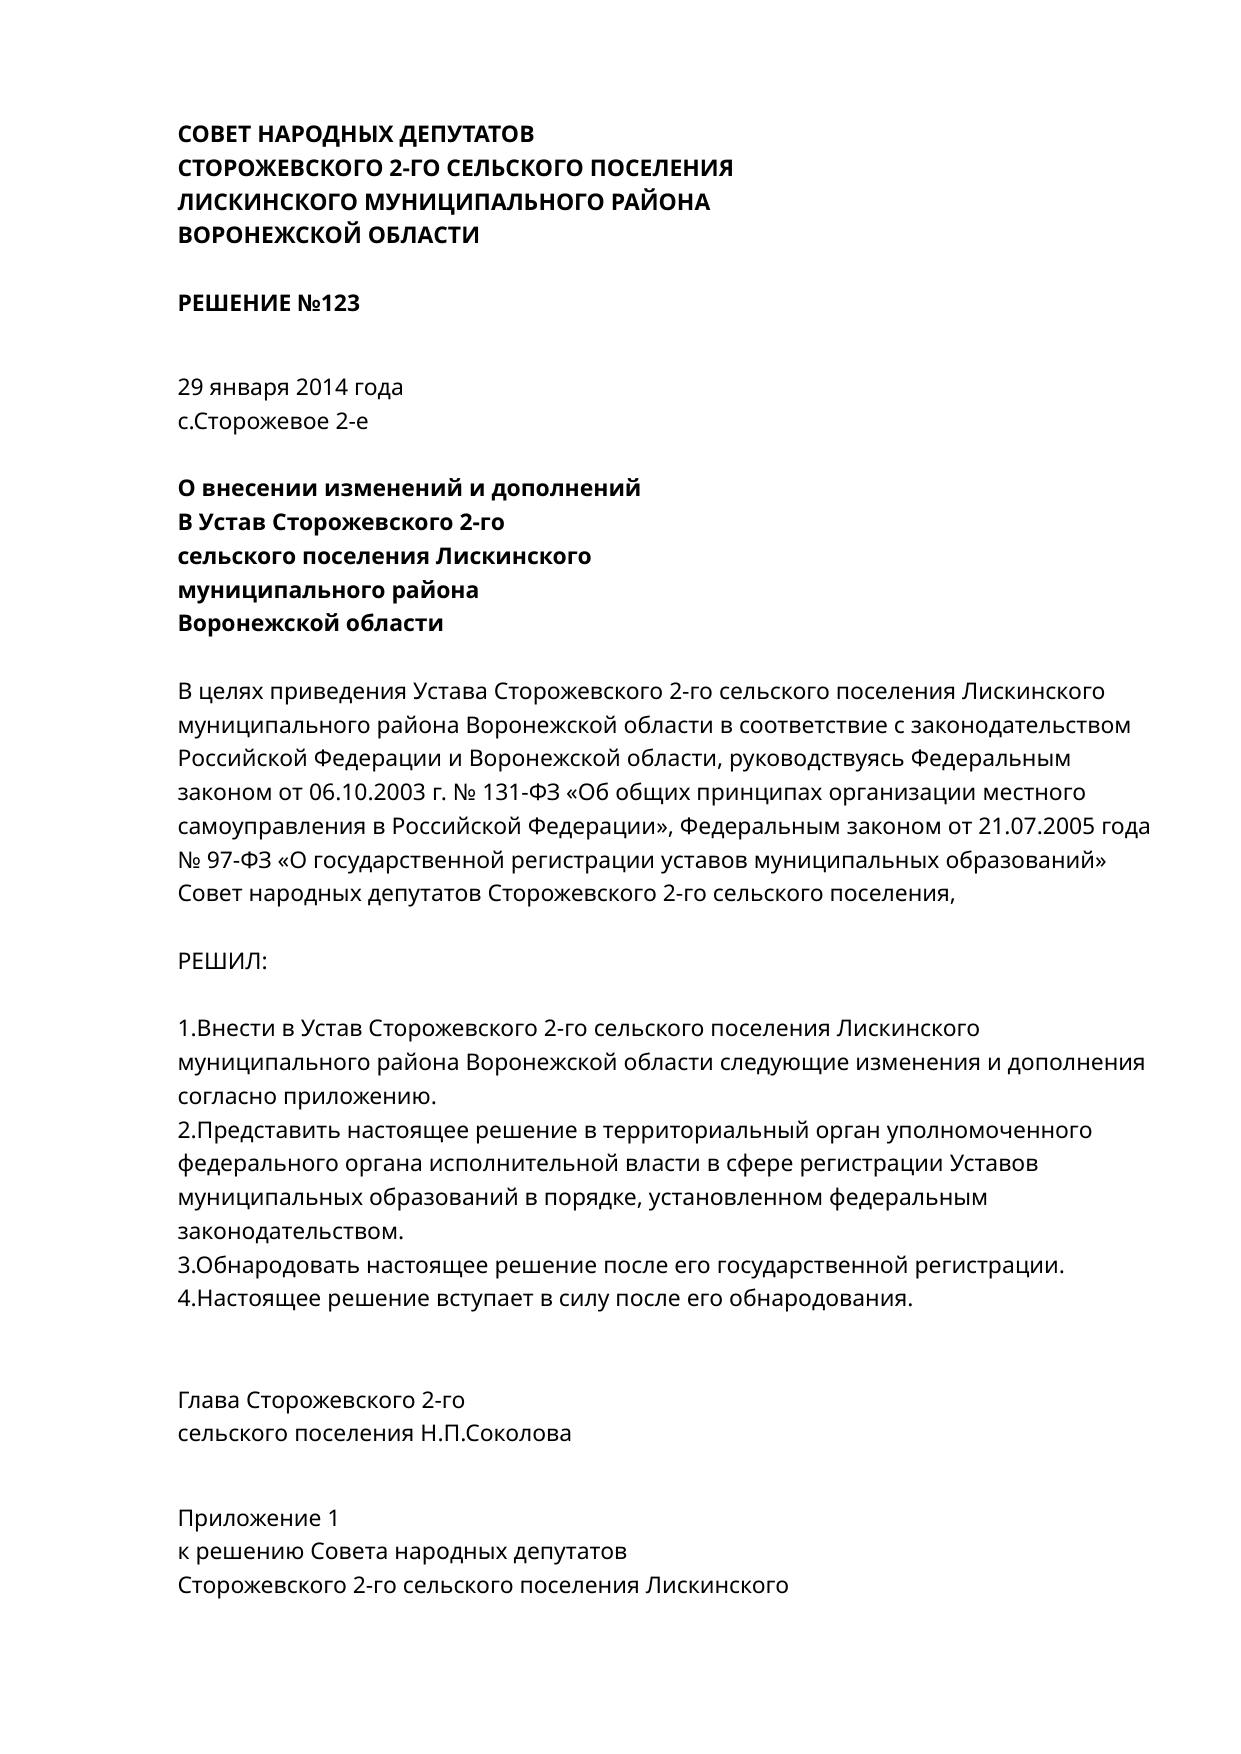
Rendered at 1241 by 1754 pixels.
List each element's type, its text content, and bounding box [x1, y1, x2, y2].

text СОВЕТ НАРОДНЫХ ДЕПУТАТОВ СТОРОЖЕВСКОГО 2-ГО СЕЛЬСКОГО ПОСЕЛЕНИЯ ЛИСКИНСКОГО МУНИЦИПАЛЬНОГО РАЙОНА ВОРОНЕЖСКОЙ ОБЛАСТИ РЕШЕНИЕ №123 [177, 118, 1152, 318]
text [177, 1501, 1152, 1600]
text 29 января 2014 года с.Сторожевое 2-е О внесении изменений и дополнений В Устав Сторожевского 2-го сельского поселения Лискинского муниципального района Воронежской области В целях приведения Устава Сторожевского 2-го сельского поселения Лискинского муниципального района Воронежской области в соответствие с законодательством Российской Федерации и Воронежской области, руководствуясь Федеральным законом от 06.10.2003 г. № 131-ФЗ «Об общих принципах организации местного самоуправления в Российской Федерации», Федеральным законом от 21.07.2005 года № 97-ФЗ «О государственной регистрации уставов муниципальных образований» Совет народных депутатов Сторожевского 2-го сельского поселения, РЕШИЛ: 1.Внести в Устав Сторожевского 2-го сельского поселения Лискинского муниципального района Воронежской области следующие изменения и дополнения согласно приложению. 2.Представить настоящее решение в территориальный орган уполномоченного федерального органа исполнительной власти в сфере регистрации Уставов муниципальных образований в порядке, установленном федеральным законодательством. 3.Обнародовать настоящее решение после его государственной регистрации. 4.Настоящее решение вступает в силу после его обнародования. Глава Сторожевского 2-го сельского поселения Н.П.Соколова [177, 337, 1152, 1482]
